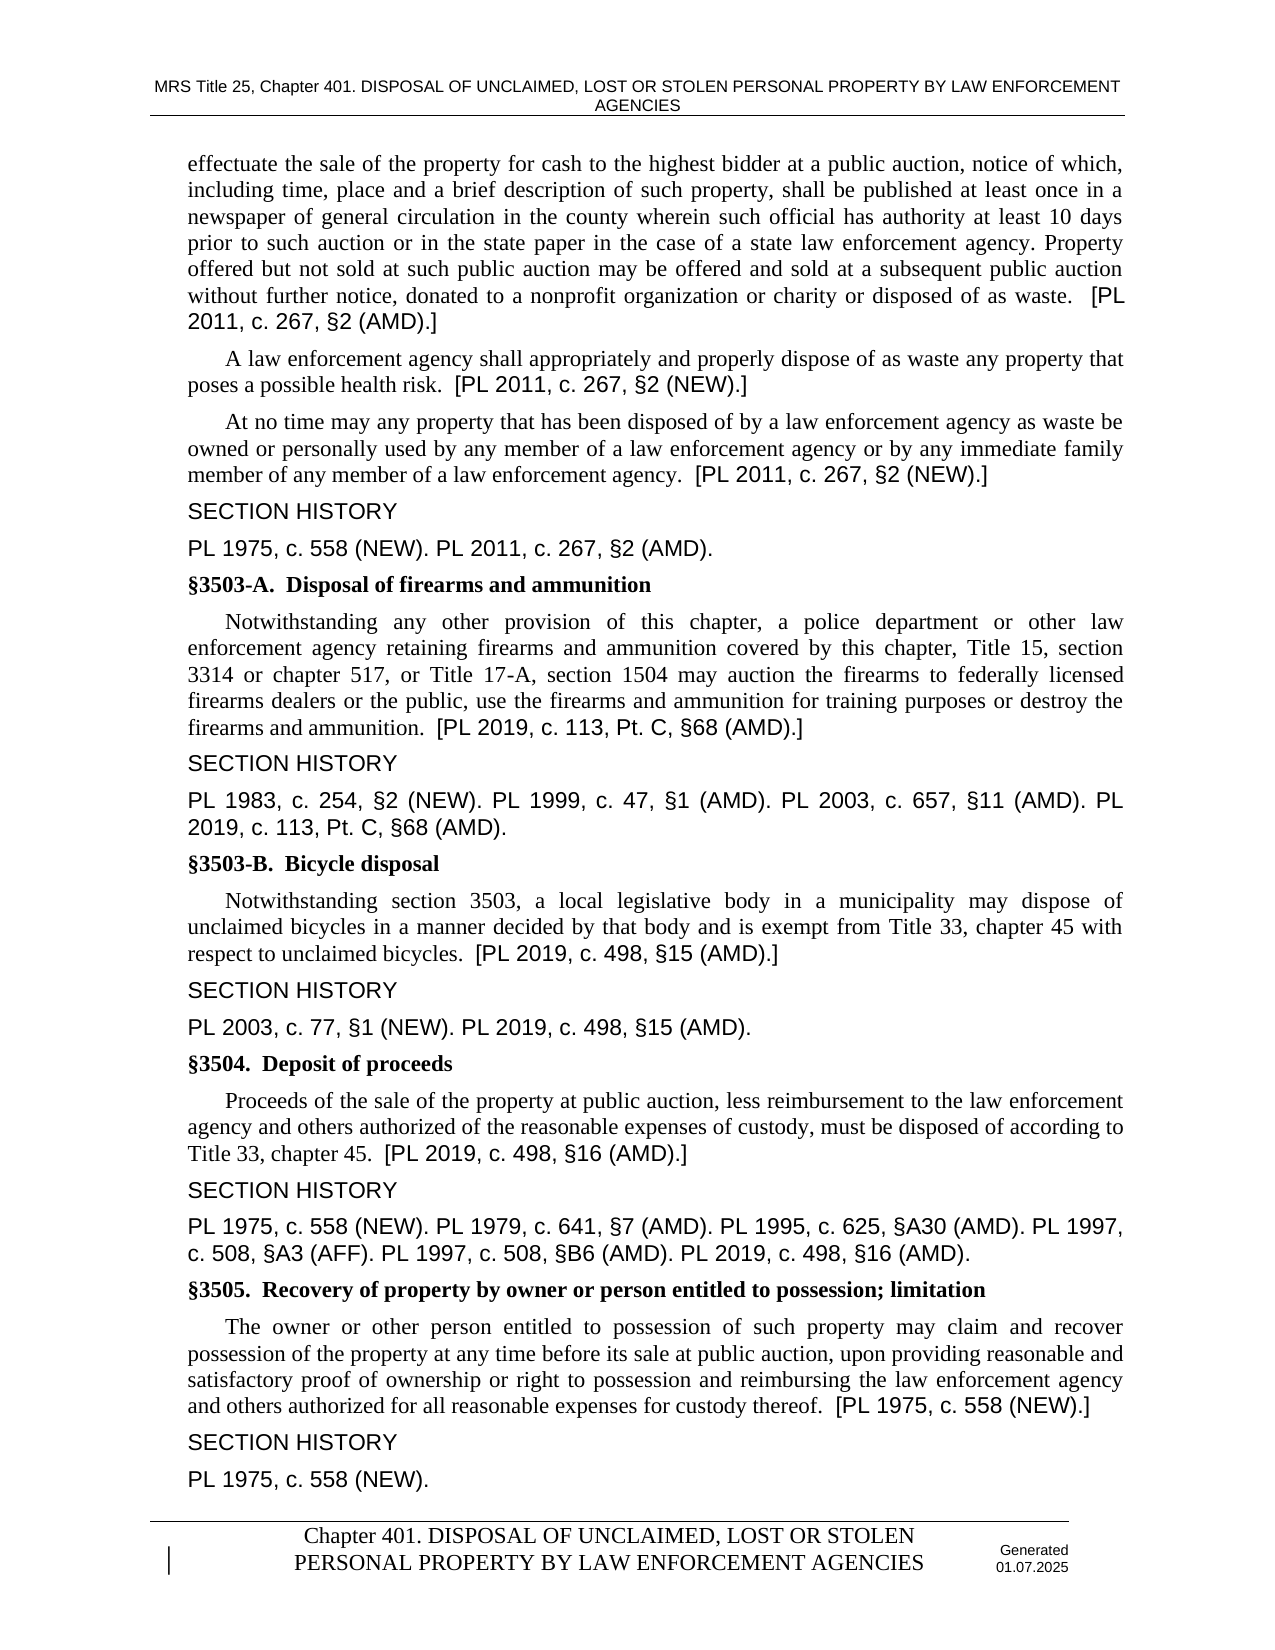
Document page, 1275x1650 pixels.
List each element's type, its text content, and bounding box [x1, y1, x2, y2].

text SECTION HISTORY [187, 1429, 1125, 1456]
text SECTION HISTORY [187, 1177, 1125, 1203]
text §3503-A. Disposal of firearms and ammunition [187, 571, 1125, 598]
text Notwithstanding section 3503, a local legislative body in a municipality may dispose of unclaimed bicycles in a manner decided by that body and is exempt from Title 33, chapter 45 with respect to unclaimed bicycles. [PL 2019, c. 498, §15 (AMD).] [187, 887, 1125, 966]
text PL 1975, c. 558 (NEW). [187, 1466, 1125, 1492]
text §3503-B. Bicycle disposal [187, 850, 1125, 877]
text SECTION HISTORY [187, 750, 1125, 777]
text A law enforcement agency shall appropriately and properly dispose of as waste any property that poses a possible health risk. [PL 2011, c. 267, §2 (NEW).] [187, 345, 1125, 398]
text PL 1975, c. 558 (NEW). PL 2011, c. 267, §2 (AMD). [187, 534, 1125, 561]
text Notwithstanding any other provision of this chapter, a police department or other law enforcement agency retaining firearms and ammunition covered by this chapter, Title 15, section 3314 or chapter 517, or Title 17‑A, section 1504 may auction the firearms to federally licensed firearms dealers or the public, use the firearms and ammunition for training purposes or destroy the firearms and ammunition. [PL 2019, c. 113, Pt. C, §68 (AMD).] [187, 608, 1125, 740]
text At no time may any property that has been disposed of by a law enforcement agency as waste be owned or personally used by any member of a law enforcement agency or by any immediate family member of any member of a law enforcement agency. [PL 2011, c. 267, §2 (NEW).] [187, 408, 1125, 487]
text §3504. Deposit of proceeds [187, 1050, 1125, 1077]
text The owner or other person entitled to possession of such property may claim and recover possession of the property at any time before its sale at public auction, upon providing reasonable and satisfactory proof of ownership or right to possession and reimbursing the law enforcement agency and others authorized for all reasonable expenses for custody thereof. [PL 1975, c. 558 (NEW).] [187, 1313, 1125, 1419]
text SECTION HISTORY [187, 977, 1125, 1003]
text §3505. Recovery of property by owner or person entitled to possession; limitation [187, 1276, 1125, 1303]
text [187, 150, 1125, 334]
text PL 2003, c. 77, §1 (NEW). PL 2019, c. 498, §15 (AMD). [187, 1013, 1125, 1040]
text PL 1975, c. 558 (NEW). PL 1979, c. 641, §7 (AMD). PL 1995, c. 625, §A30 (AMD). PL 1997, c. 508, §A3 (AFF). PL 1997, c. 508, §B6 (AMD). PL 2019, c. 498, §16 (AMD). [187, 1213, 1125, 1266]
text SECTION HISTORY [187, 498, 1125, 524]
text PL 1983, c. 254, §2 (NEW). PL 1999, c. 47, §1 (AMD). PL 2003, c. 657, §11 (AMD). PL 2019, c. 113, Pt. C, §68 (AMD). [187, 787, 1125, 840]
text Proceeds of the sale of the property at public auction, less reimbursement to the law enforcement agency and others authorized of the reasonable expenses of custody, must be disposed of according to Title 33, chapter 45. [PL 2019, c. 498, §16 (AMD).] [187, 1087, 1125, 1166]
